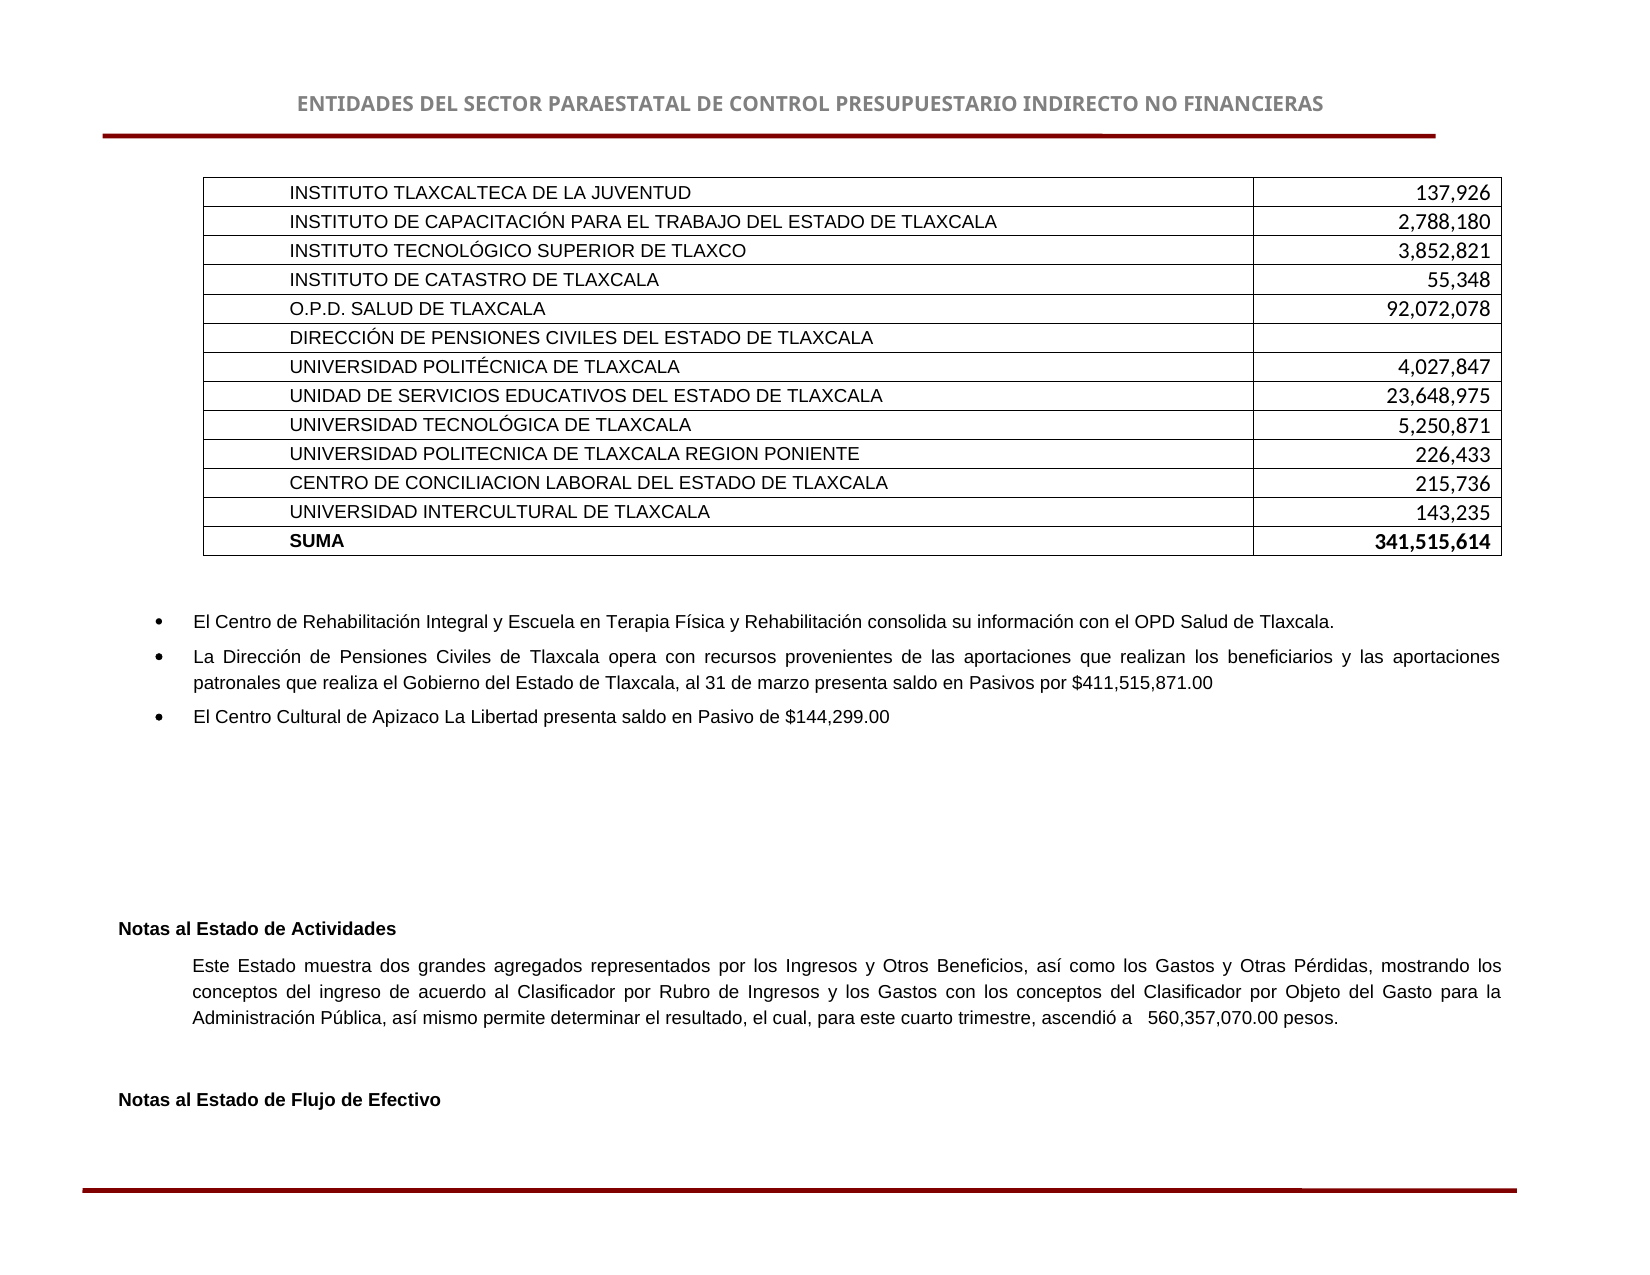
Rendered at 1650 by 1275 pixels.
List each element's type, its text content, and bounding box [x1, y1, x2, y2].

table_cell SUMA [204, 527, 1253, 555]
table_cell CENTRO DE CONCILIACION LABORAL DEL ESTADO DE TLAXCALA [204, 469, 1253, 497]
list El Centro de Rehabilitación Integral y Escuela en Terapia Física y Rehabilitación consolida su información con el OPD Salud de Tlaxcala. [156, 608, 1502, 634]
table_cell UNIVERSIDAD INTERCULTURAL DE TLAXCALA [204, 498, 1253, 526]
table_cell 4,027,847 [1254, 353, 1501, 381]
list El Centro Cultural de Apizaco La Libertad presenta saldo en Pasivo de $144,299.00 [156, 703, 1502, 729]
table_cell 5,250,871 [1254, 411, 1501, 439]
table_cell UNIVERSIDAD TECNOLÓGICA DE TLAXCALA [204, 411, 1253, 439]
table_cell INSTITUTO TLAXCALTECA DE LA JUVENTUD [204, 178, 1253, 206]
table_cell 137,926 [1254, 178, 1501, 206]
table_cell UNIVERSIDAD POLITECNICA DE TLAXCALA REGION PONIENTE [204, 440, 1253, 468]
table_cell 341,515,614 [1254, 527, 1501, 555]
text Notas al Estado de Actividades [118, 918, 1502, 939]
table_cell INSTITUTO DE CATASTRO DE TLAXCALA [204, 265, 1253, 293]
table_cell 215,736 [1254, 469, 1501, 497]
table_cell [1254, 324, 1501, 352]
list La Dirección de Pensiones Civiles de Tlaxcala opera con recursos provenientes de las aportaciones que realizan los beneficiarios y las aportaciones patronales que realiza el Gobierno del Estado de Tlaxcala, al 31 de marzo presenta saldo en Pasivos por $411,515,871.00 [156, 642, 1502, 694]
table_cell INSTITUTO DE CAPACITACIÓN PARA EL TRABAJO DEL ESTADO DE TLAXCALA [204, 207, 1253, 235]
table_cell O.P.D. SALUD DE TLAXCALA [204, 295, 1253, 322]
text Notas al Estado de Flujo de Efectivo [118, 1089, 1502, 1111]
table_cell 3,852,821 [1254, 236, 1501, 264]
table_cell 143,235 [1254, 498, 1501, 526]
table_cell 2,788,180 [1254, 207, 1501, 235]
table_cell 55,348 [1254, 265, 1501, 293]
table_cell DIRECCIÓN DE PENSIONES CIVILES DEL ESTADO DE TLAXCALA [204, 324, 1253, 352]
table_cell 92,072,078 [1254, 295, 1501, 322]
table_cell 226,433 [1254, 440, 1501, 468]
table_cell UNIDAD DE SERVICIOS EDUCATIVOS DEL ESTADO DE TLAXCALA [204, 382, 1253, 410]
table_cell INSTITUTO TECNOLÓGICO SUPERIOR DE TLAXCO [204, 236, 1253, 264]
table_cell 23,648,975 [1254, 382, 1501, 410]
text Este Estado muestra dos grandes agregados representados por los Ingresos y Otros Beneficios, así como los Gastos y Otras Pérdidas, mostrando los conceptos del ingreso de acuerdo al Clasificador por Rubro de Ingresos y los Gastos con los conceptos del Clasificador por Objeto del Gasto para la Administración Pública, así mismo permite determinar el resultado, el cual, para este cuarto trimestre, ascendió a 560,357,070.00 pesos. [192, 952, 1502, 1030]
table_cell UNIVERSIDAD POLITÉCNICA DE TLAXCALA [204, 353, 1253, 381]
